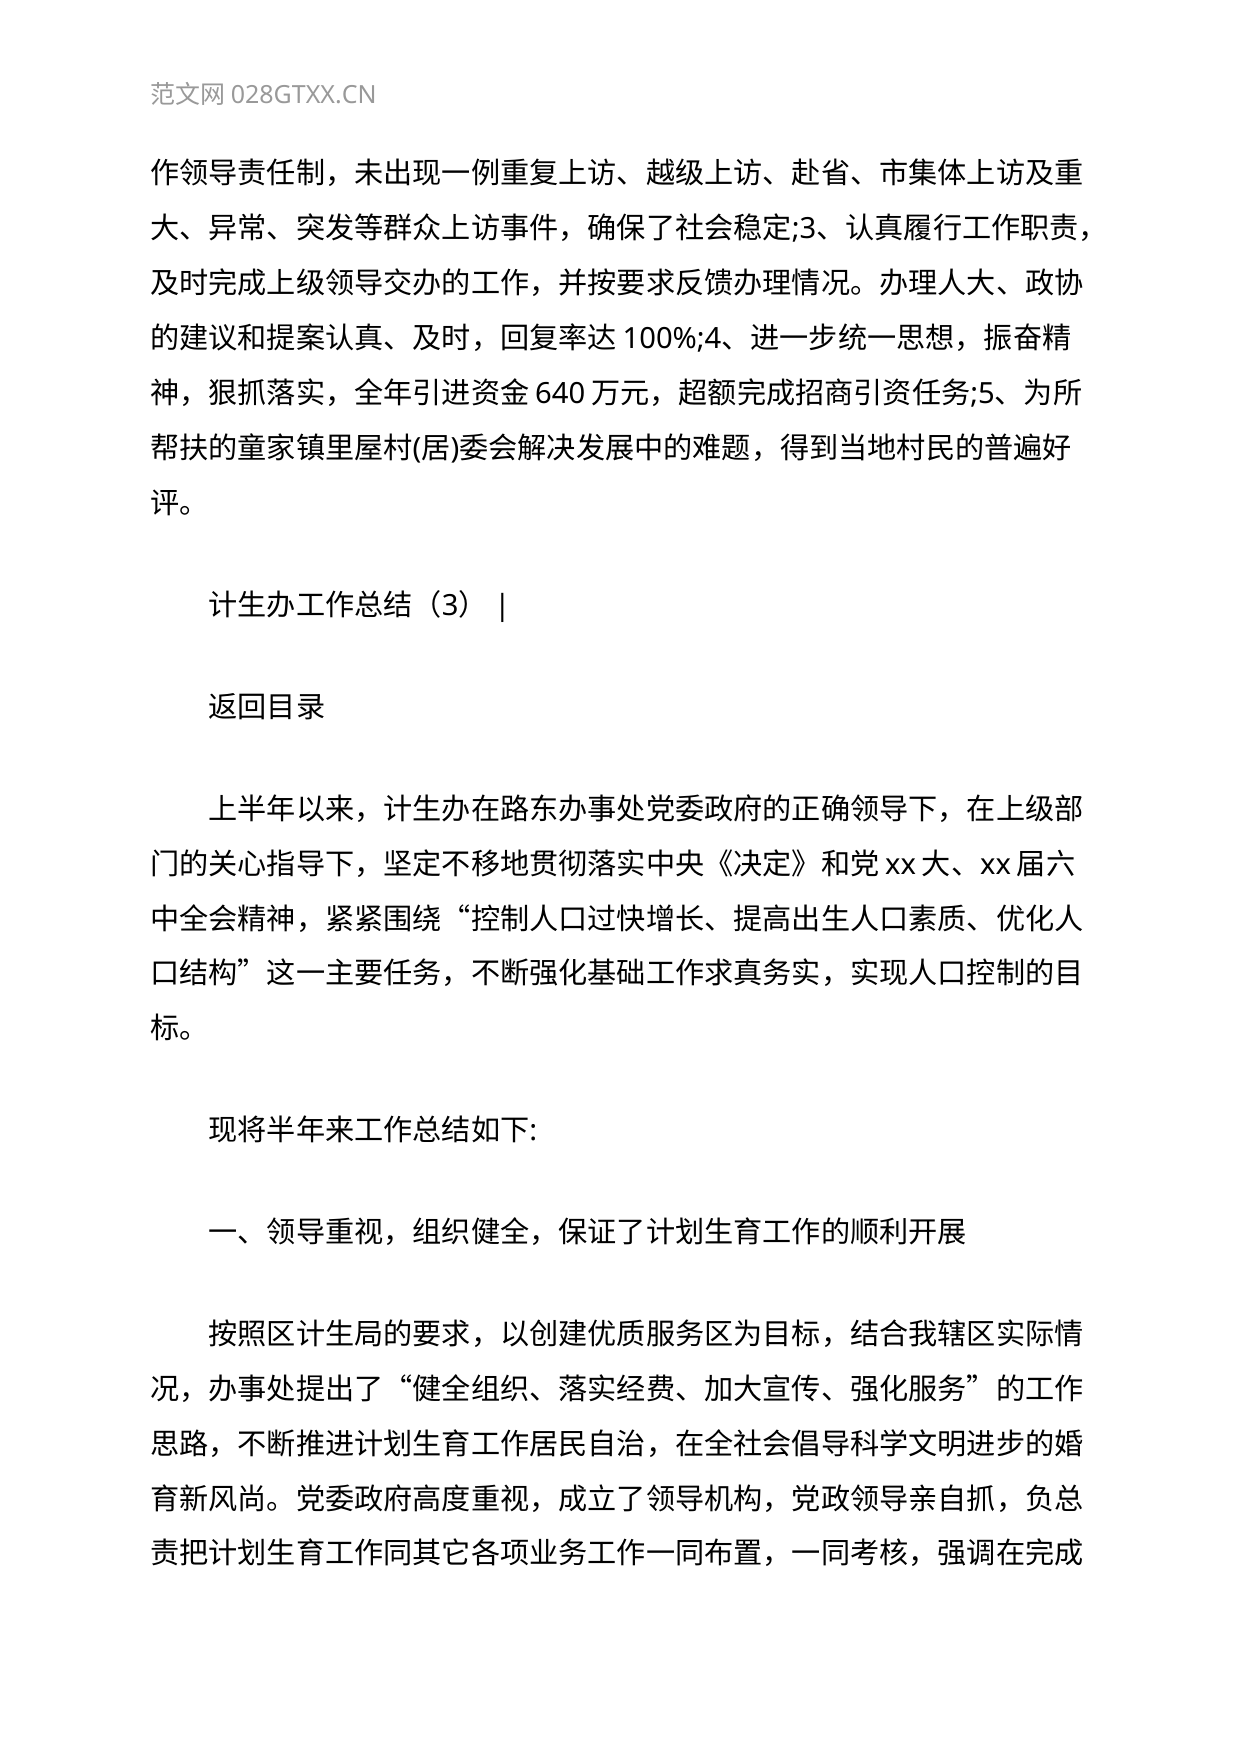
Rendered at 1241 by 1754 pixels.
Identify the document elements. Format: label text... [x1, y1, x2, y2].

text 返回目录 [150, 683, 1090, 726]
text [150, 1311, 1090, 1572]
text 上半年以来，计生办在路东办事处党委政府的正确领导下，在上级部门的关心指导下，坚定不移地贯彻落实中央《决定》和党xx大、xx届六中全会精神，紧紧围绕“控制人口过快增长、提高出生人口素质、优化人口结构”这一主要任务，不断强化基础工作求真务实，实现人口控制的目标。 [150, 785, 1090, 1047]
text 现将半年来工作总结如下: [150, 1107, 1090, 1149]
text 一、领导重视，组织健全，保证了计划生育工作的顺利开展 [150, 1209, 1090, 1251]
text 计生办工作总结（3） | [150, 582, 1090, 624]
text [150, 150, 1090, 522]
